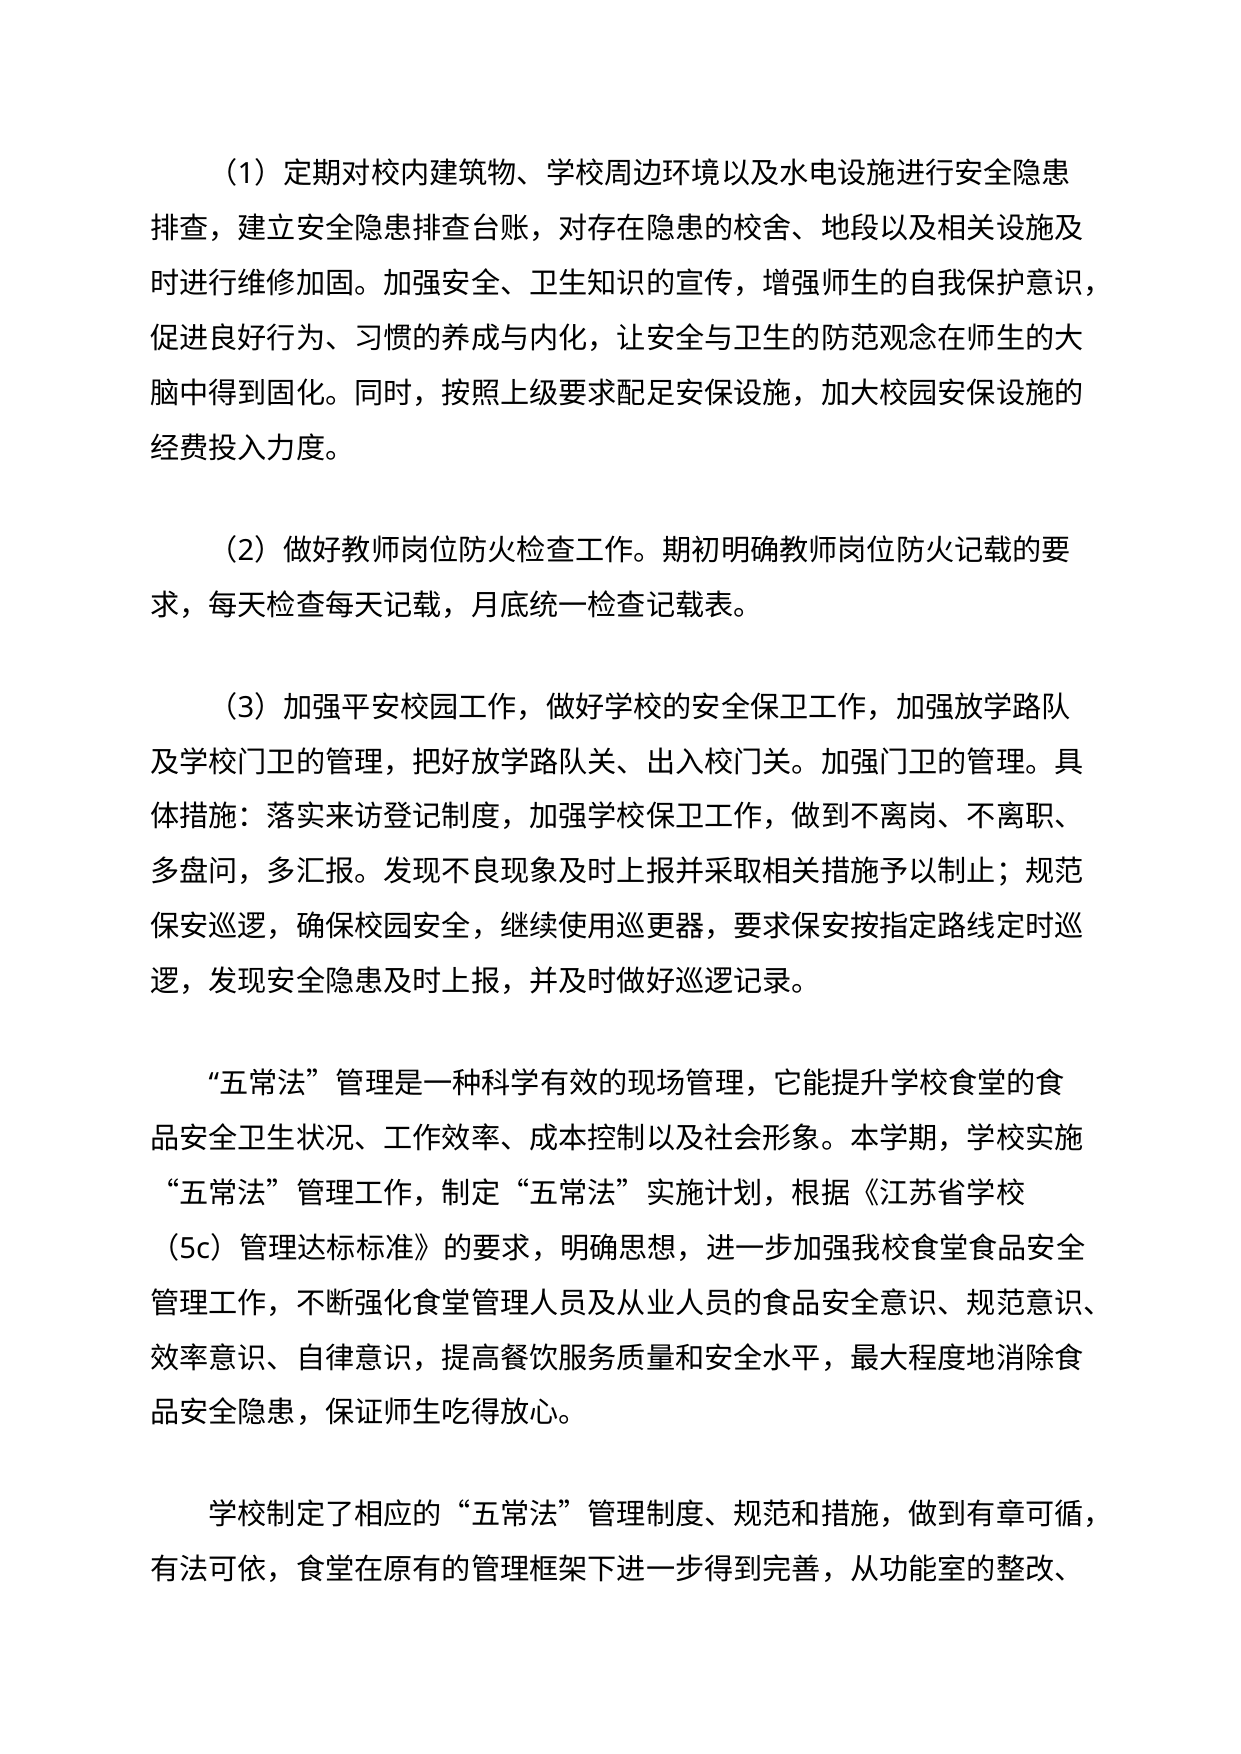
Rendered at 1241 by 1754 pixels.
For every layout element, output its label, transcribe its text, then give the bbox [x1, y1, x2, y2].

text （1）定期对校内建筑物、学校周边环境以及水电设施进行安全隐患排查，建立安全隐患排查台账，对存在隐患的校舍、地段以及相关设施及时进行维修加固。加强安全、卫生知识的宣传，增强师生的自我保护意识，促进良好行为、习惯的养成与内化，让安全与卫生的防范观念在师生的大脑中得到固化。同时，按照上级要求配足安保设施，加大校园安保设施的经费投入力度。 [150, 150, 1090, 467]
text （3）加强平安校园工作，做好学校的安全保卫工作，加强放学路队及学校门卫的管理，把好放学路队关、出入校门关。加强门卫的管理。具体措施：落实来访登记制度，加强学校保卫工作，做到不离岗、不离职、多盘问，多汇报。发现不良现象及时上报并采取相关措施予以制止；规范保安巡逻，确保校园安全，继续使用巡更器，要求保安按指定路线定时巡逻，发现安全隐患及时上报，并及时做好巡逻记录。 [150, 683, 1090, 1000]
text “五常法”管理是一种科学有效的现场管理，它能提升学校食堂的食品安全卫生状况、工作效率、成本控制以及社会形象。本学期，学校实施“五常法”管理工作，制定“五常法”实施计划，根据《江苏省学校（5c）管理达标标准》的要求，明确思想，进一步加强我校食堂食品安全管理工作，不断强化食堂管理人员及从业人员的食品安全意识、规范意识、效率意识、自律意识，提高餐饮服务质量和安全水平，最大程度地消除食品安全隐患，保证师生吃得放心。 [150, 1059, 1090, 1431]
text （2）做好教师岗位防火检查工作。期初明确教师岗位防火记载的要求，每天检查每天记载，月底统一检查记载表。 [150, 526, 1090, 624]
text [150, 1491, 1090, 1588]
